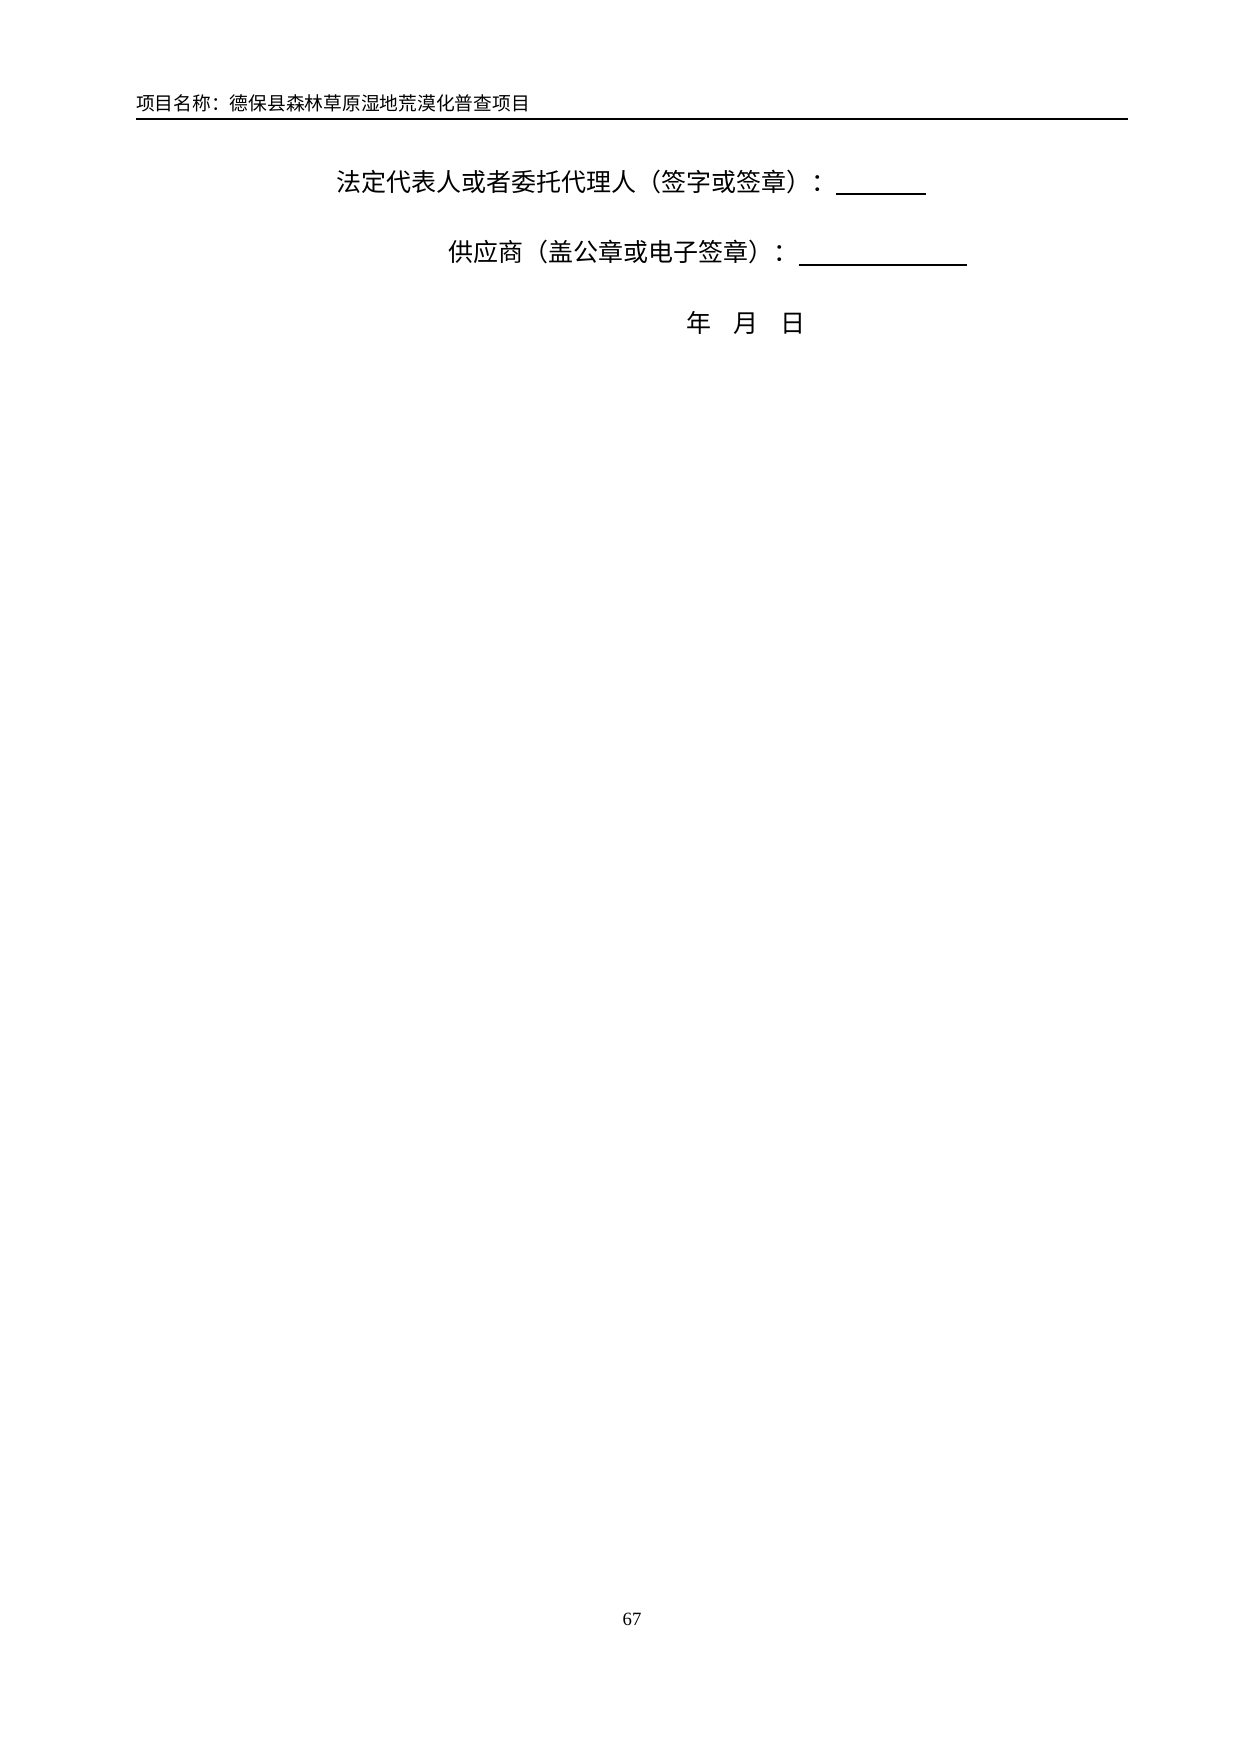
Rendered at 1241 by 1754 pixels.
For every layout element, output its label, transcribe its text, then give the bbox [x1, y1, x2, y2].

text 供应商（盖公章或电子签章）： [136, 233, 1078, 269]
text 法定代表人或者委托代理人（签字或签章）： [136, 162, 1078, 198]
text 年 月 日 [136, 303, 1078, 339]
